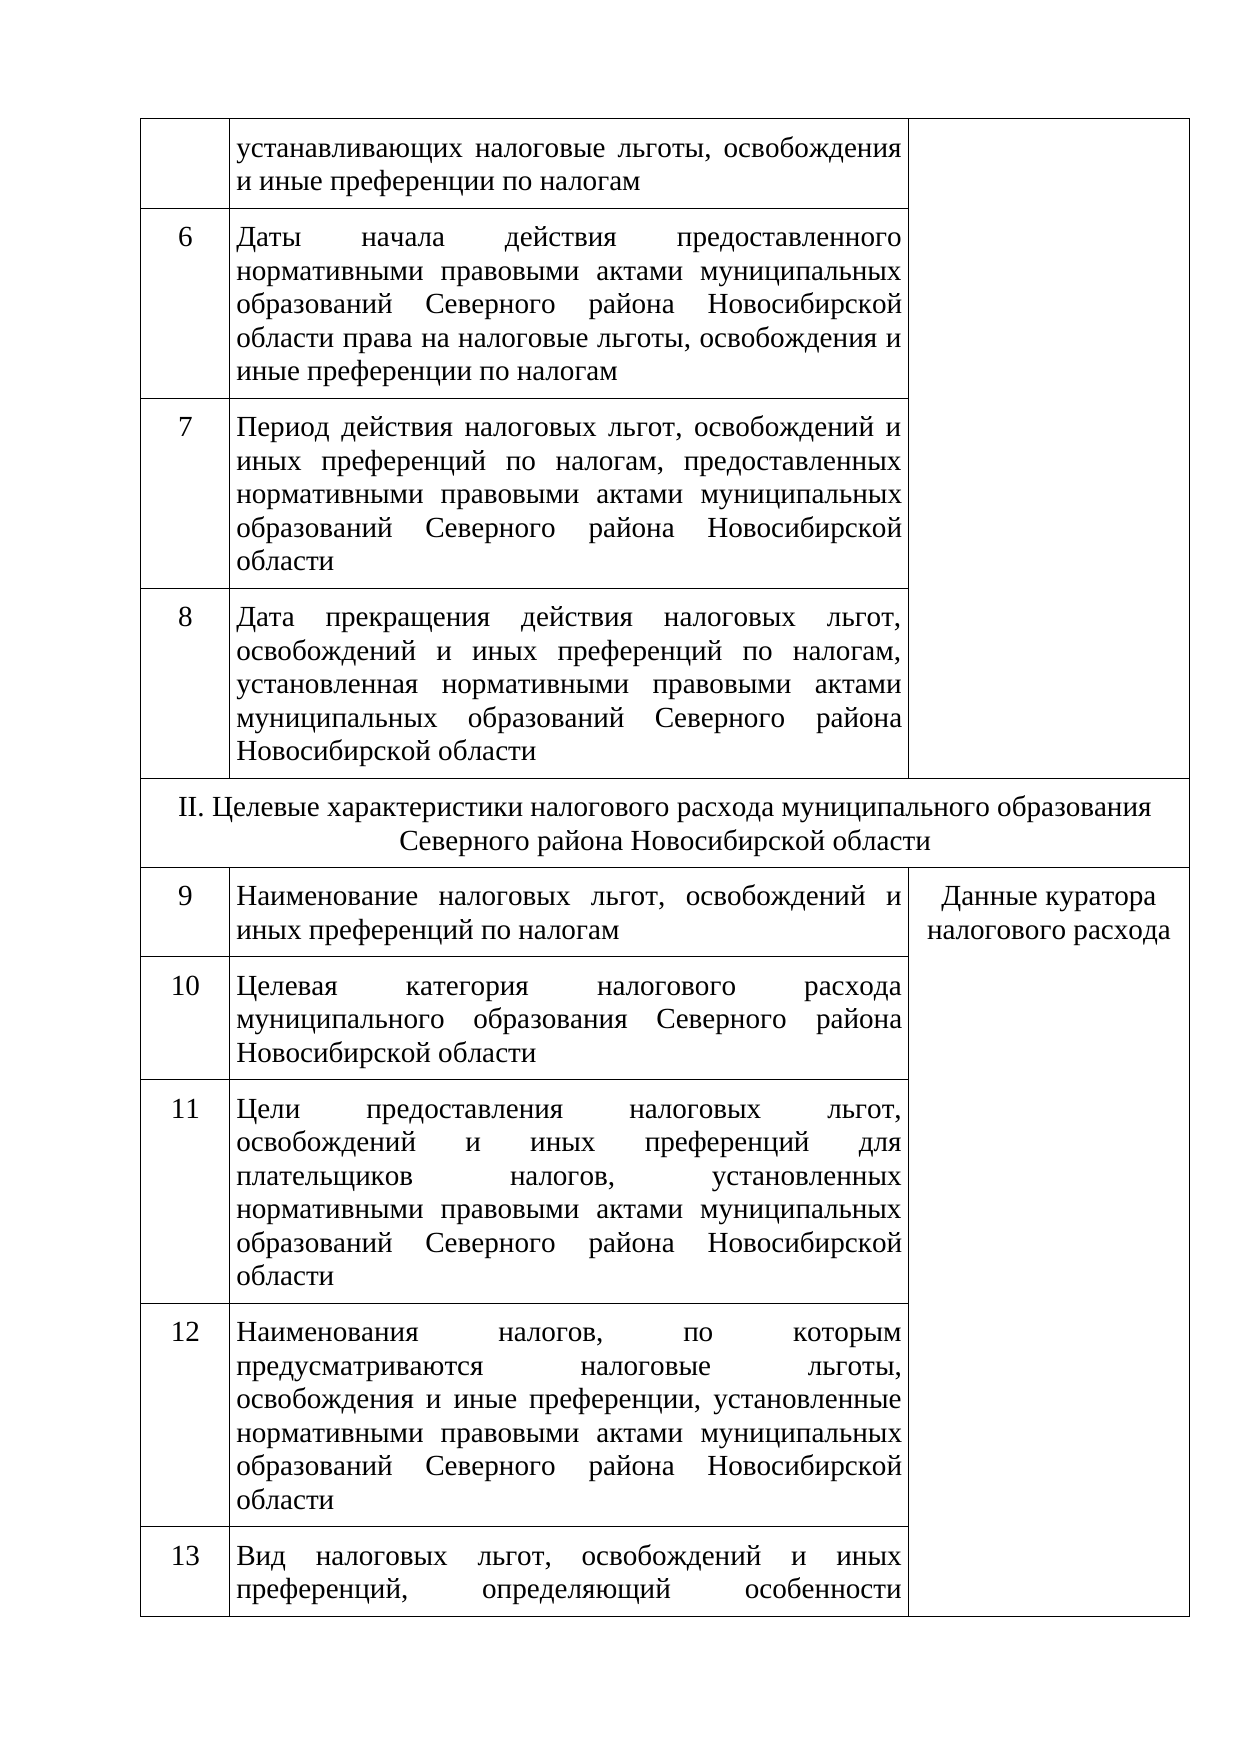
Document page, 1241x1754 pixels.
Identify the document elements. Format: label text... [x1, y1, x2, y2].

table_cell Цели предоставления налоговых льгот, освобождений и иных преференций для плательщиков налогов, установленных нормативными правовыми актами муниципальных образований Северного района Новосибирской области [230, 1080, 908, 1303]
table_cell Дата прекращения действия налоговых льгот, освобождений и иных преференций по налогам, установленная нормативными правовыми актами муниципальных образований Северного района Новосибирской области [230, 589, 908, 777]
table_cell 10 [141, 957, 229, 1079]
table_cell Наименования налогов, по которым предусматриваются налоговые льготы, освобождения и иные преференции, установленные нормативными правовыми актами муниципальных образований Северного района Новосибирской области [230, 1304, 908, 1526]
table_cell II. Целевые характеристики налогового расхода муниципального образования Северного района Новосибирской области [141, 779, 1189, 867]
table_cell 13 [141, 1527, 229, 1616]
table_cell 12 [141, 1304, 229, 1526]
table_cell Данные куратора налогового расхода [909, 868, 1189, 1616]
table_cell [230, 119, 908, 207]
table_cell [230, 1527, 908, 1616]
table_cell 7 [141, 399, 229, 587]
table_cell 11 [141, 1080, 229, 1303]
table_cell Целевая категория налогового расхода муниципального образования Северного района Новосибирской области [230, 957, 908, 1079]
table_cell Наименование налоговых льгот, освобождений и иных преференций по налогам [230, 868, 908, 956]
table_cell 8 [141, 589, 229, 777]
table_cell Период действия налоговых льгот, освобождений и иных преференций по налогам, предоставленных нормативными правовыми актами муниципальных образований Северного района Новосибирской области [230, 399, 908, 587]
table_cell 6 [141, 209, 229, 397]
table_cell 5 [141, 119, 229, 207]
table_cell Даты начала действия предоставленного нормативными правовыми актами муниципальных образований Северного района Новосибирской области права на налоговые льготы, освобождения и иные преференции по налогам [230, 209, 908, 397]
table_cell 9 [141, 868, 229, 956]
